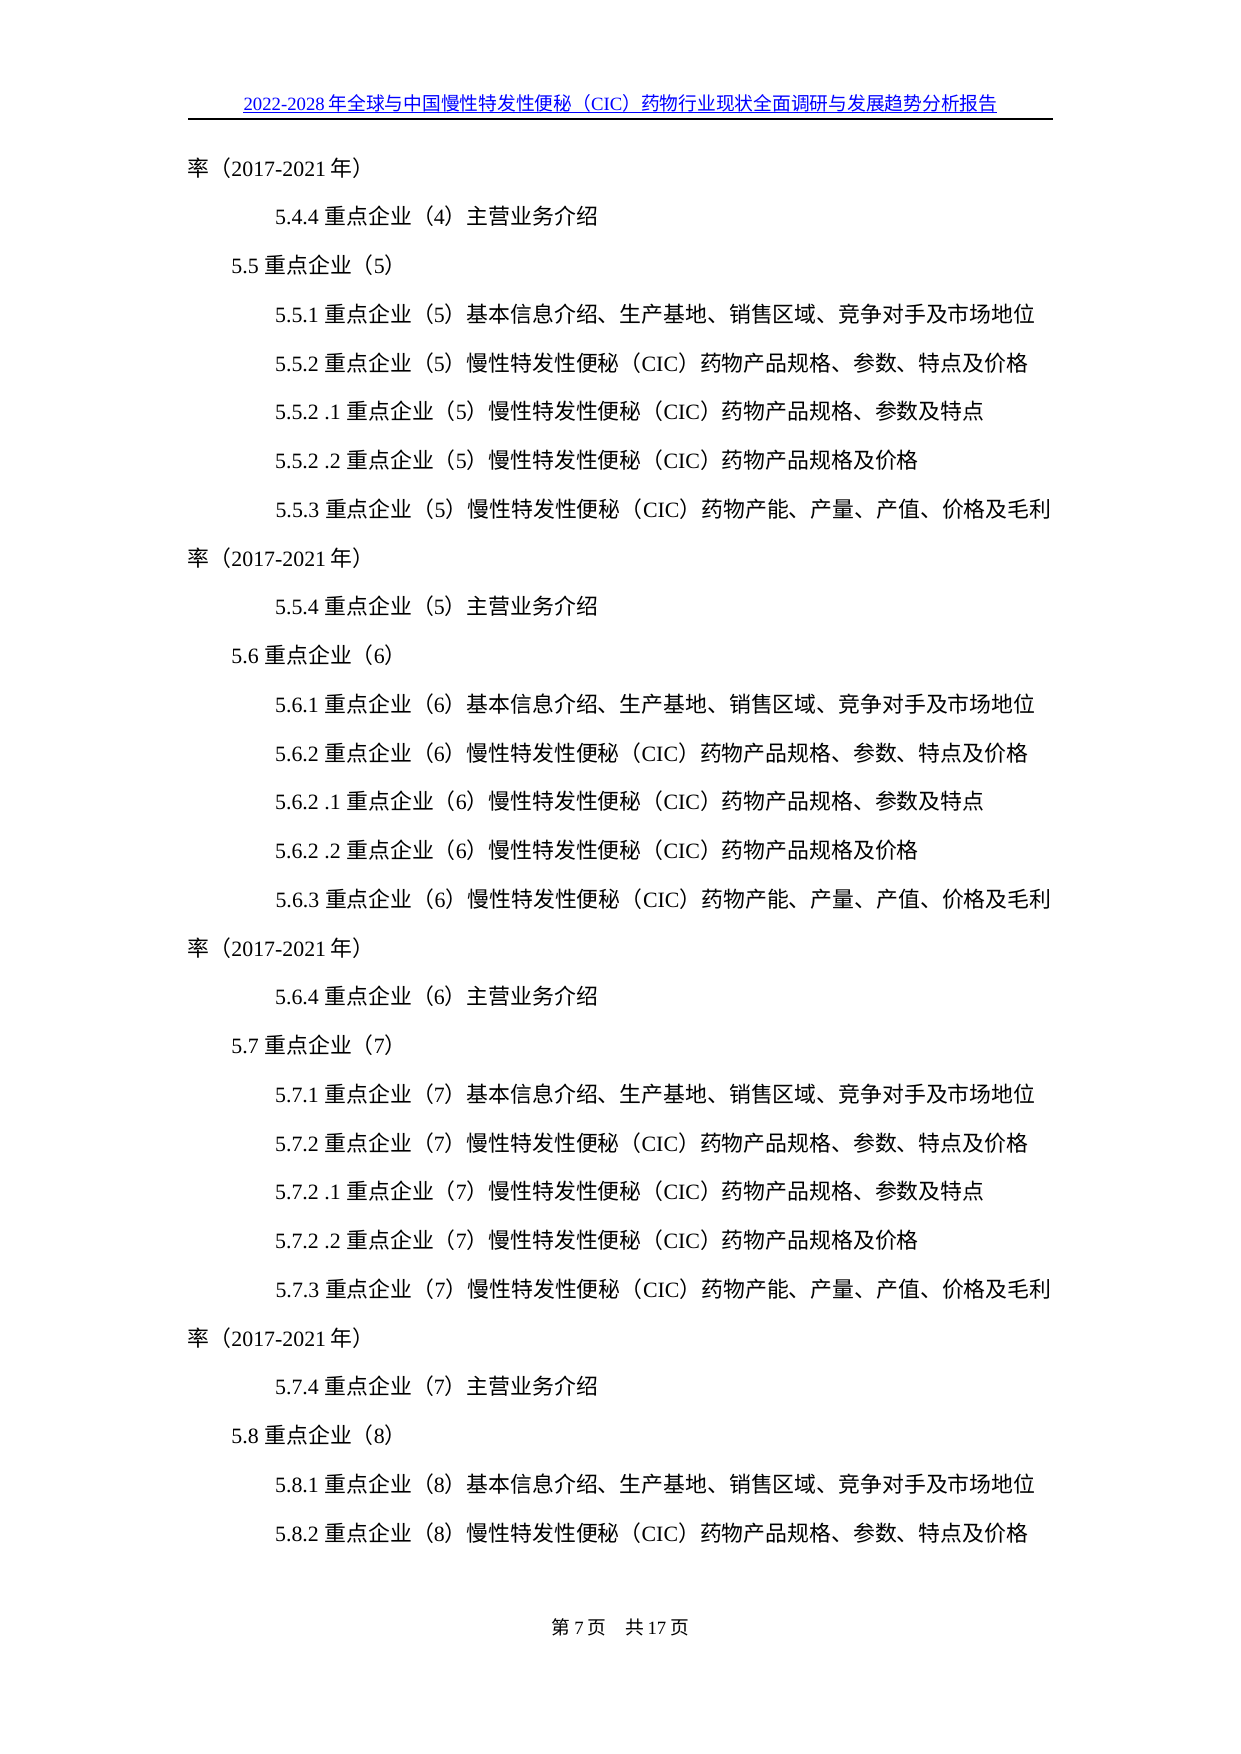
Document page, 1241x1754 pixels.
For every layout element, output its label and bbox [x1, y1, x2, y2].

text [187, 150, 1053, 1548]
